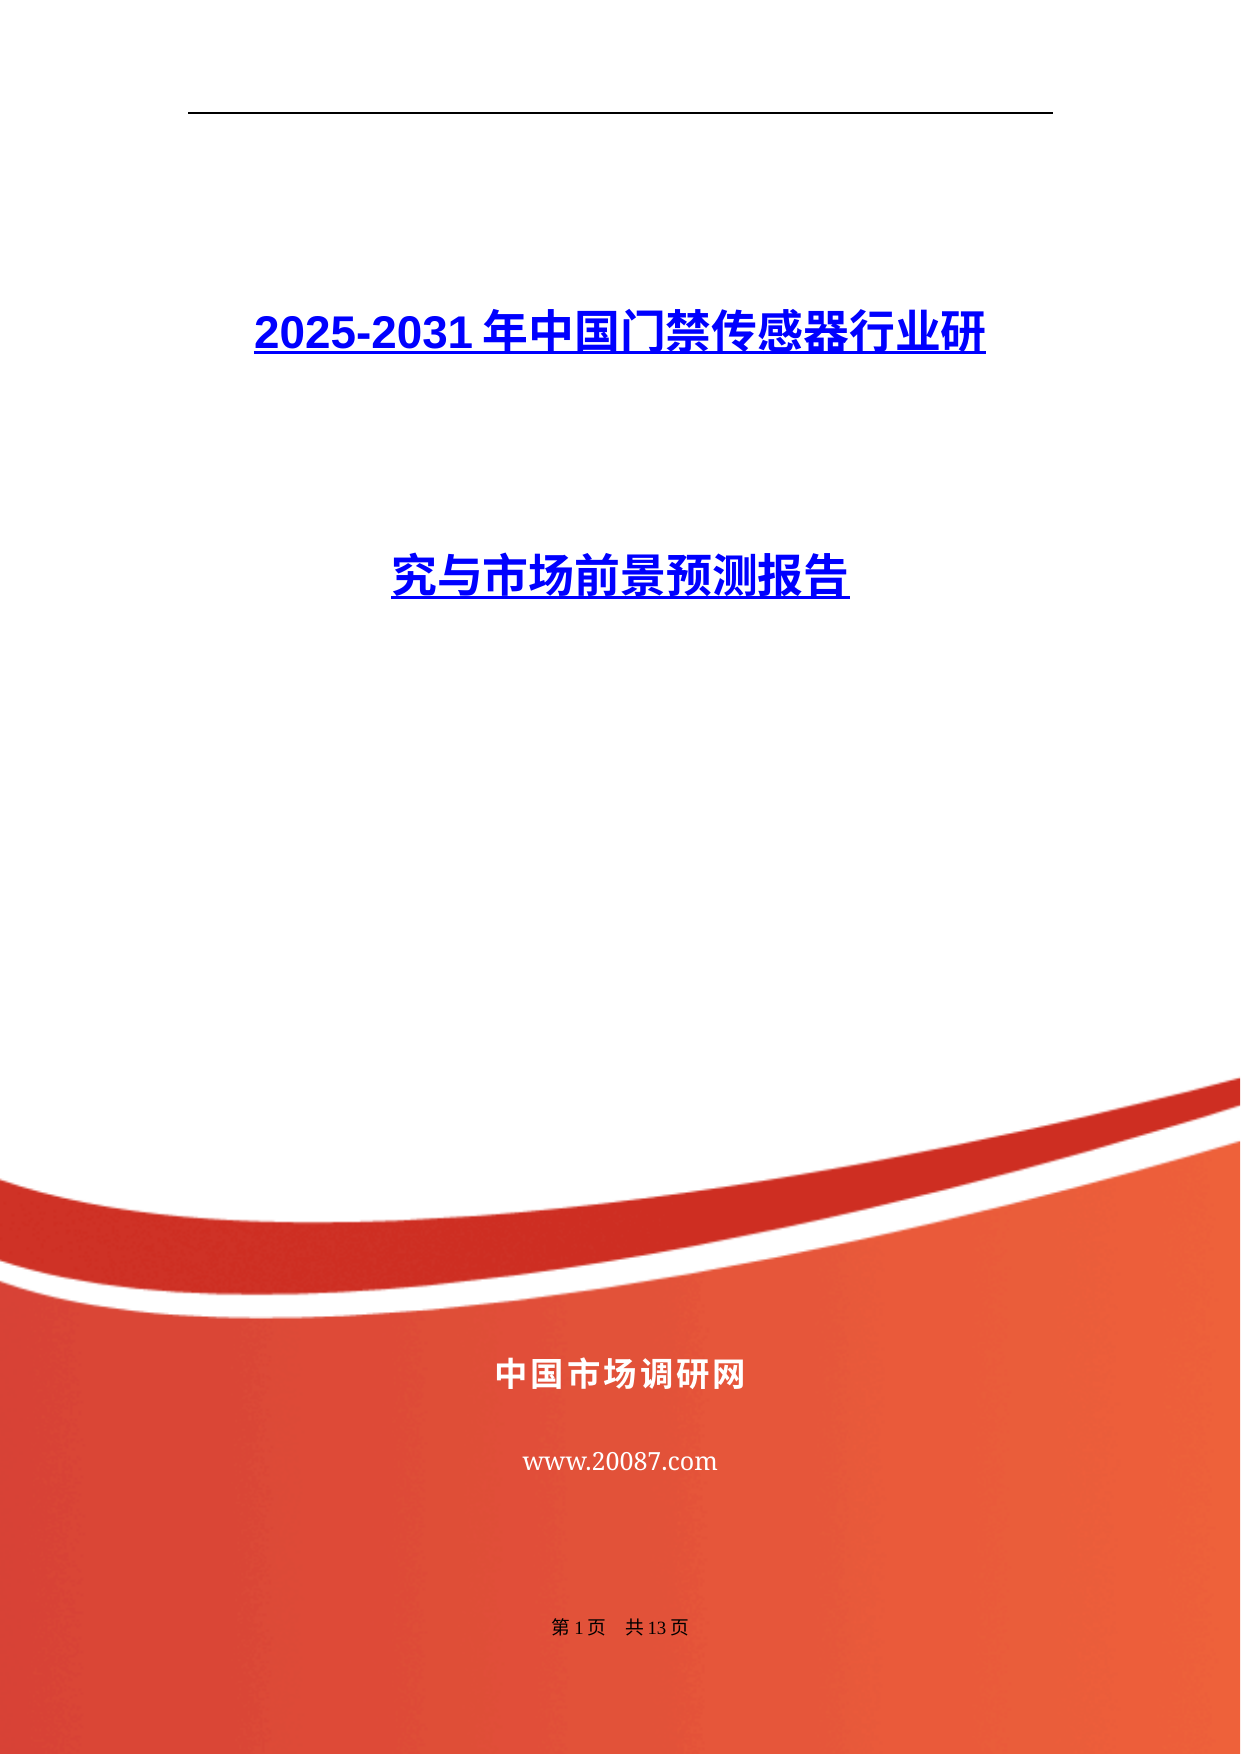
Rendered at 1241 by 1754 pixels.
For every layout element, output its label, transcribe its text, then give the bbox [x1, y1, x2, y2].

picture [0, 1006, 1241, 1754]
table_header 2025-2031年中国门禁传感器行业研究与市场前景预测报告 [188, 207, 1053, 773]
subtitle 中国市场调研网 [187, 1339, 1053, 1404]
text www.20087.com [187, 1428, 1053, 1493]
